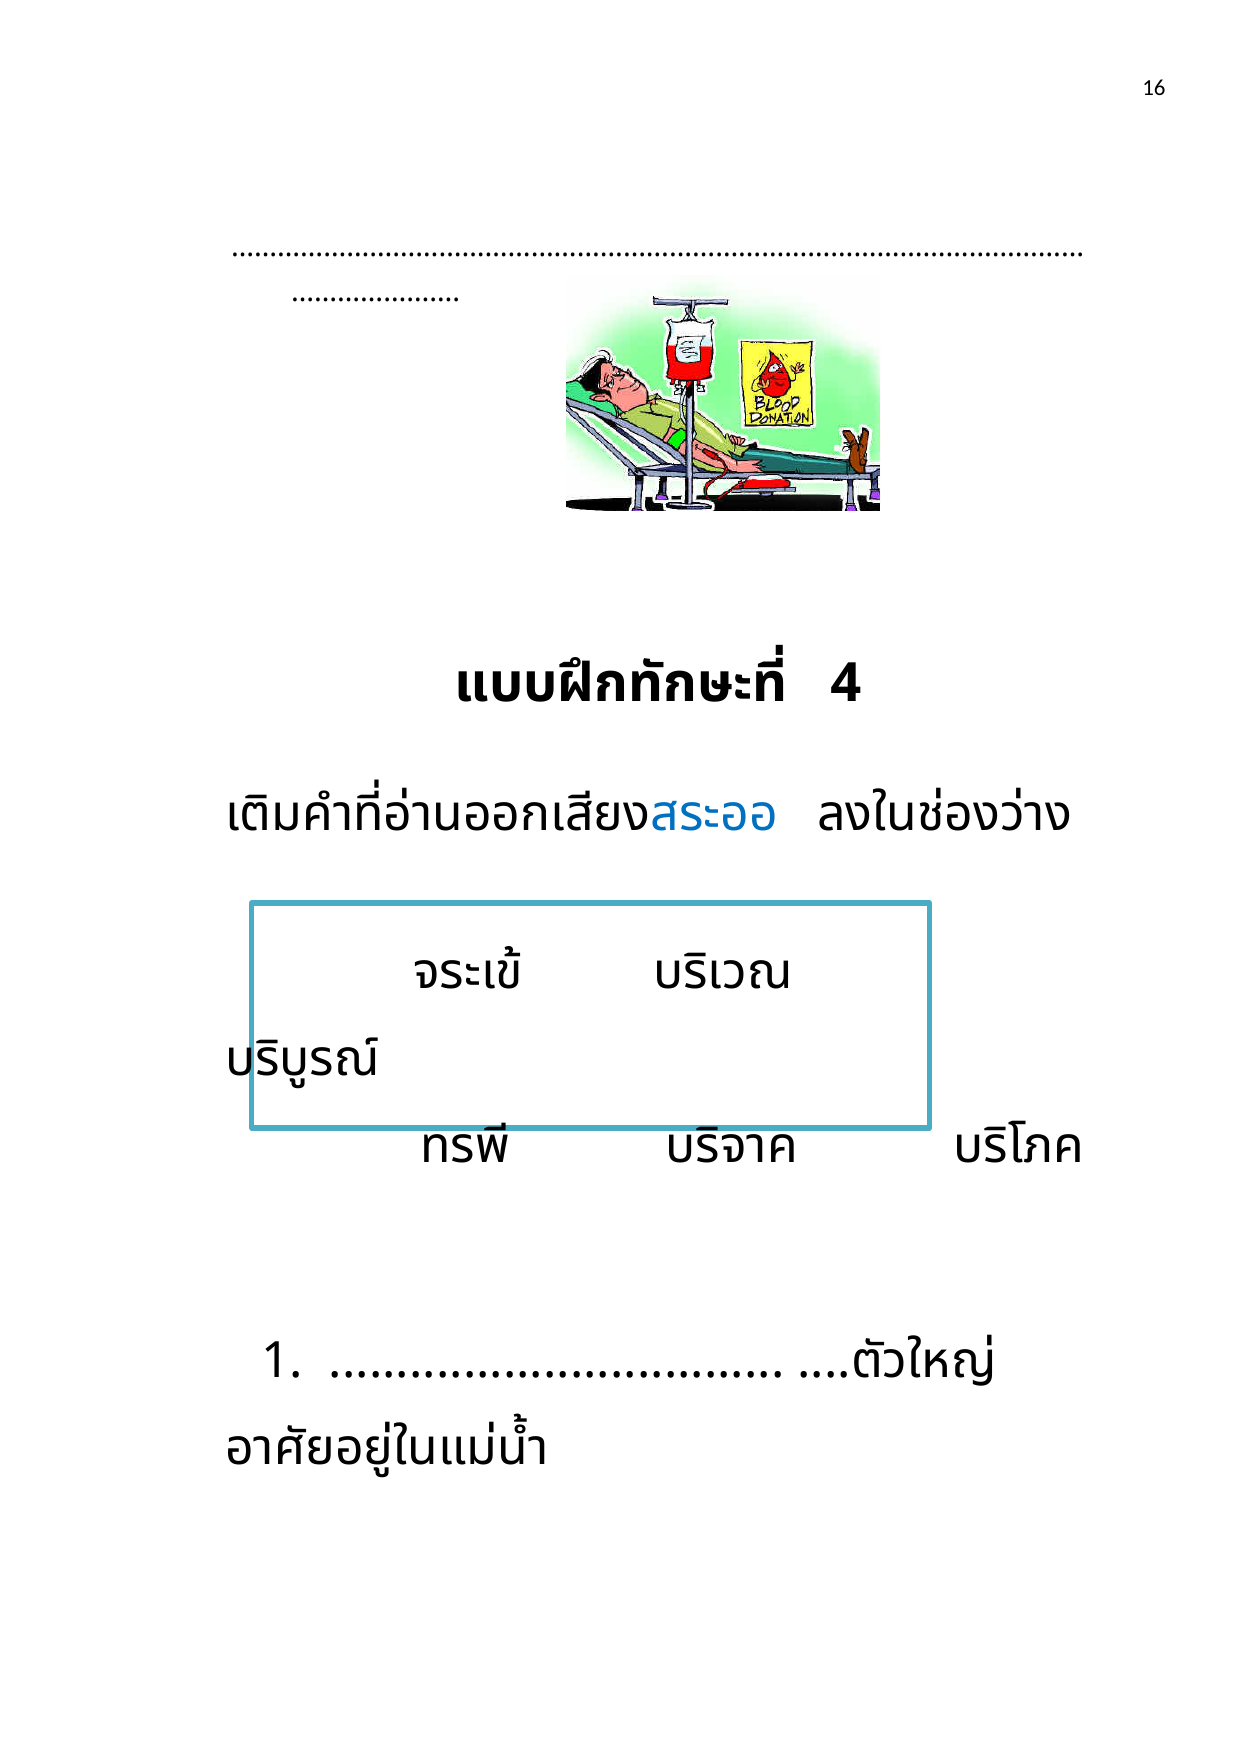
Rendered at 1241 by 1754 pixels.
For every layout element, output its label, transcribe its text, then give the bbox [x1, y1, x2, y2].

text เติมคำที่อ่านออกเสียงสระออ ลงในช่องว่าง [225, 777, 1090, 853]
text ทรพี บริจาค บริโภค [225, 1109, 1090, 1184]
text แบบฝึกทักษะที่ 4 [225, 643, 1090, 726]
text 1. .................................. ....ตัวใหญ่อาศัยอยู่ในแม่น้ำ [225, 1324, 1090, 1487]
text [225, 225, 1090, 310]
picture [544, 267, 901, 511]
text จระเข้ บริเวณ บริบูรณ์ [225, 935, 1090, 1098]
